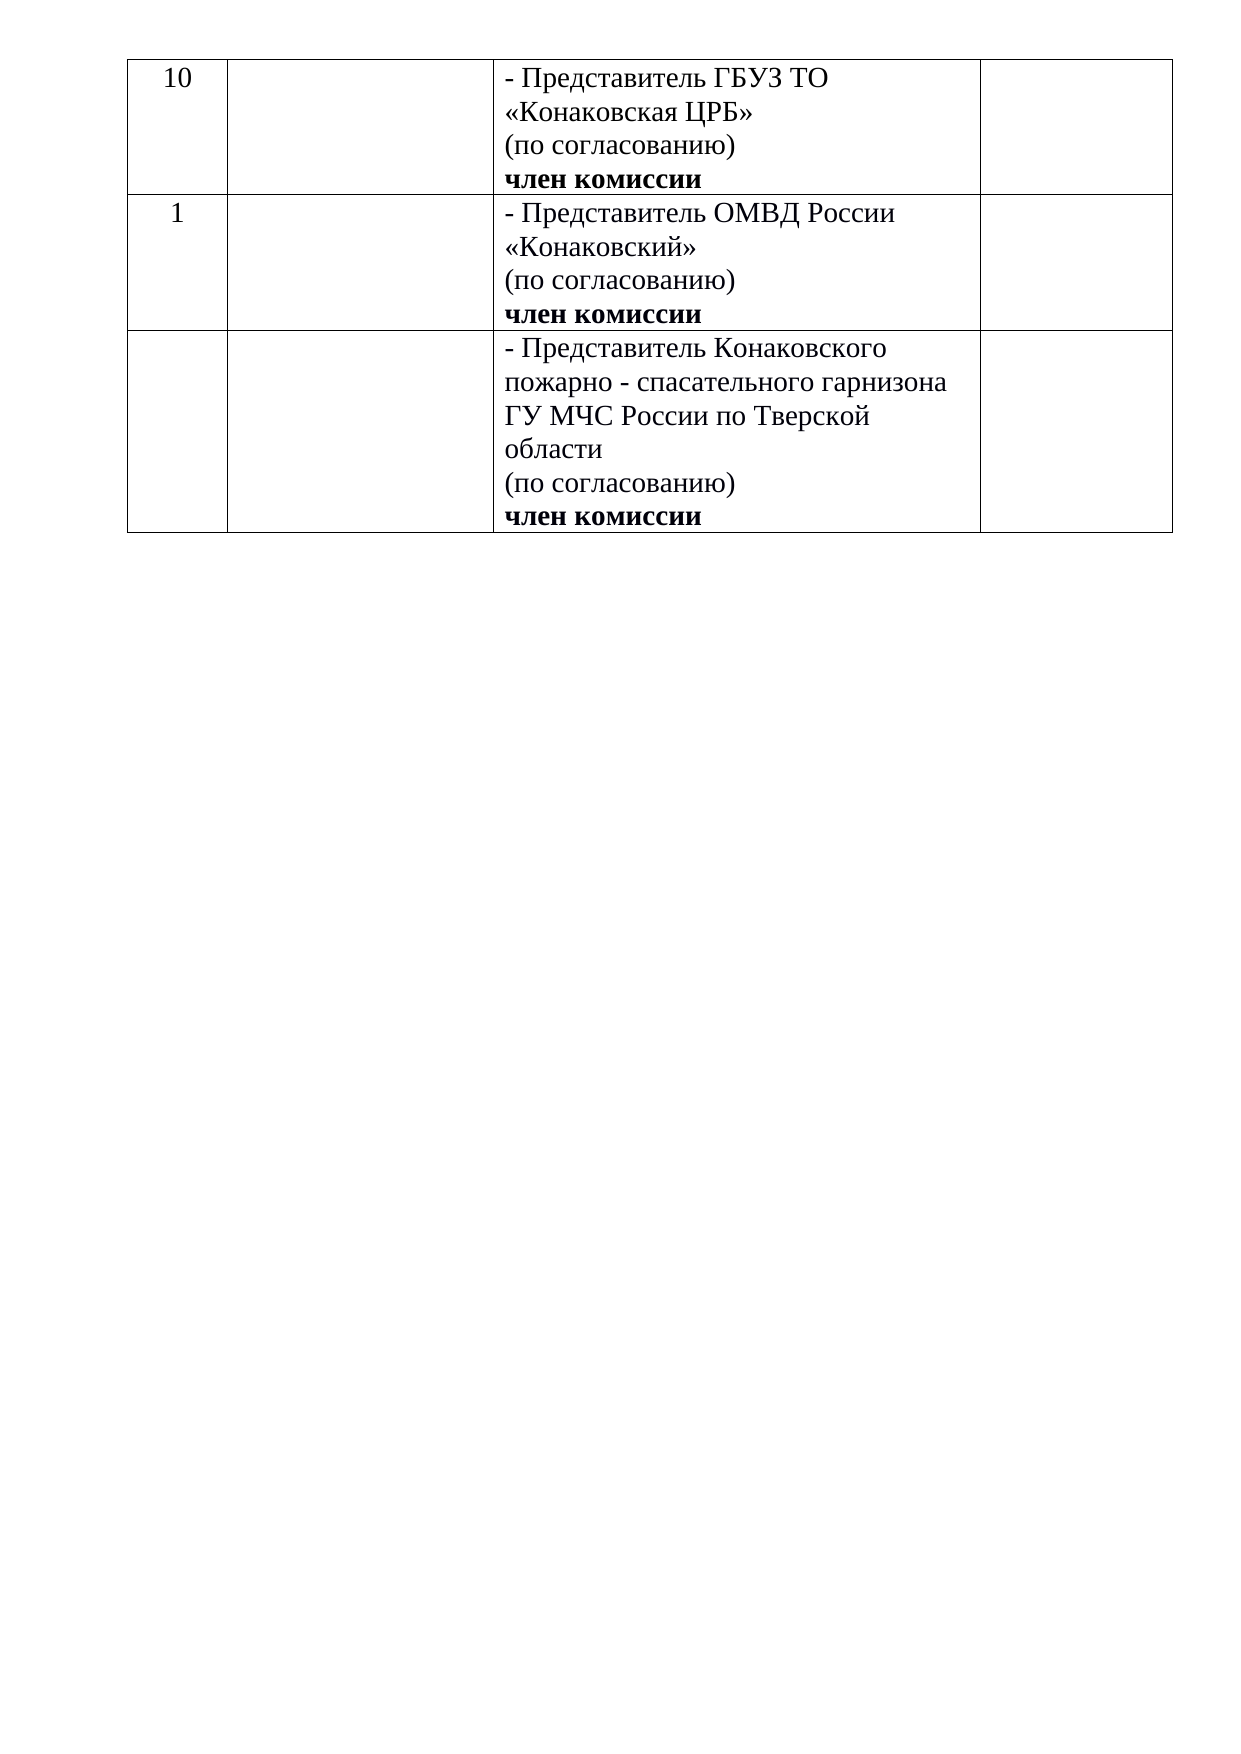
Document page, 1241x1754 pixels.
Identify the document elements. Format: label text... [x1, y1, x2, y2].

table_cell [494, 60, 980, 194]
table_cell 10 [128, 60, 227, 194]
table_cell [228, 60, 493, 194]
table_cell - Представитель ОМВД России «Конаковский» (по согласованию) член комиссии [494, 195, 980, 329]
table_cell [981, 331, 1172, 532]
table_cell [228, 195, 493, 329]
table_cell - Представитель Конаковского пожарно - спасательного гарнизона ГУ МЧС России по Тверской области (по согласованию) член комиссии [494, 331, 980, 532]
table_cell [228, 331, 493, 532]
table_cell [981, 195, 1172, 329]
table_cell [981, 60, 1172, 194]
table_cell [128, 331, 227, 532]
table_cell 1 [128, 195, 227, 329]
